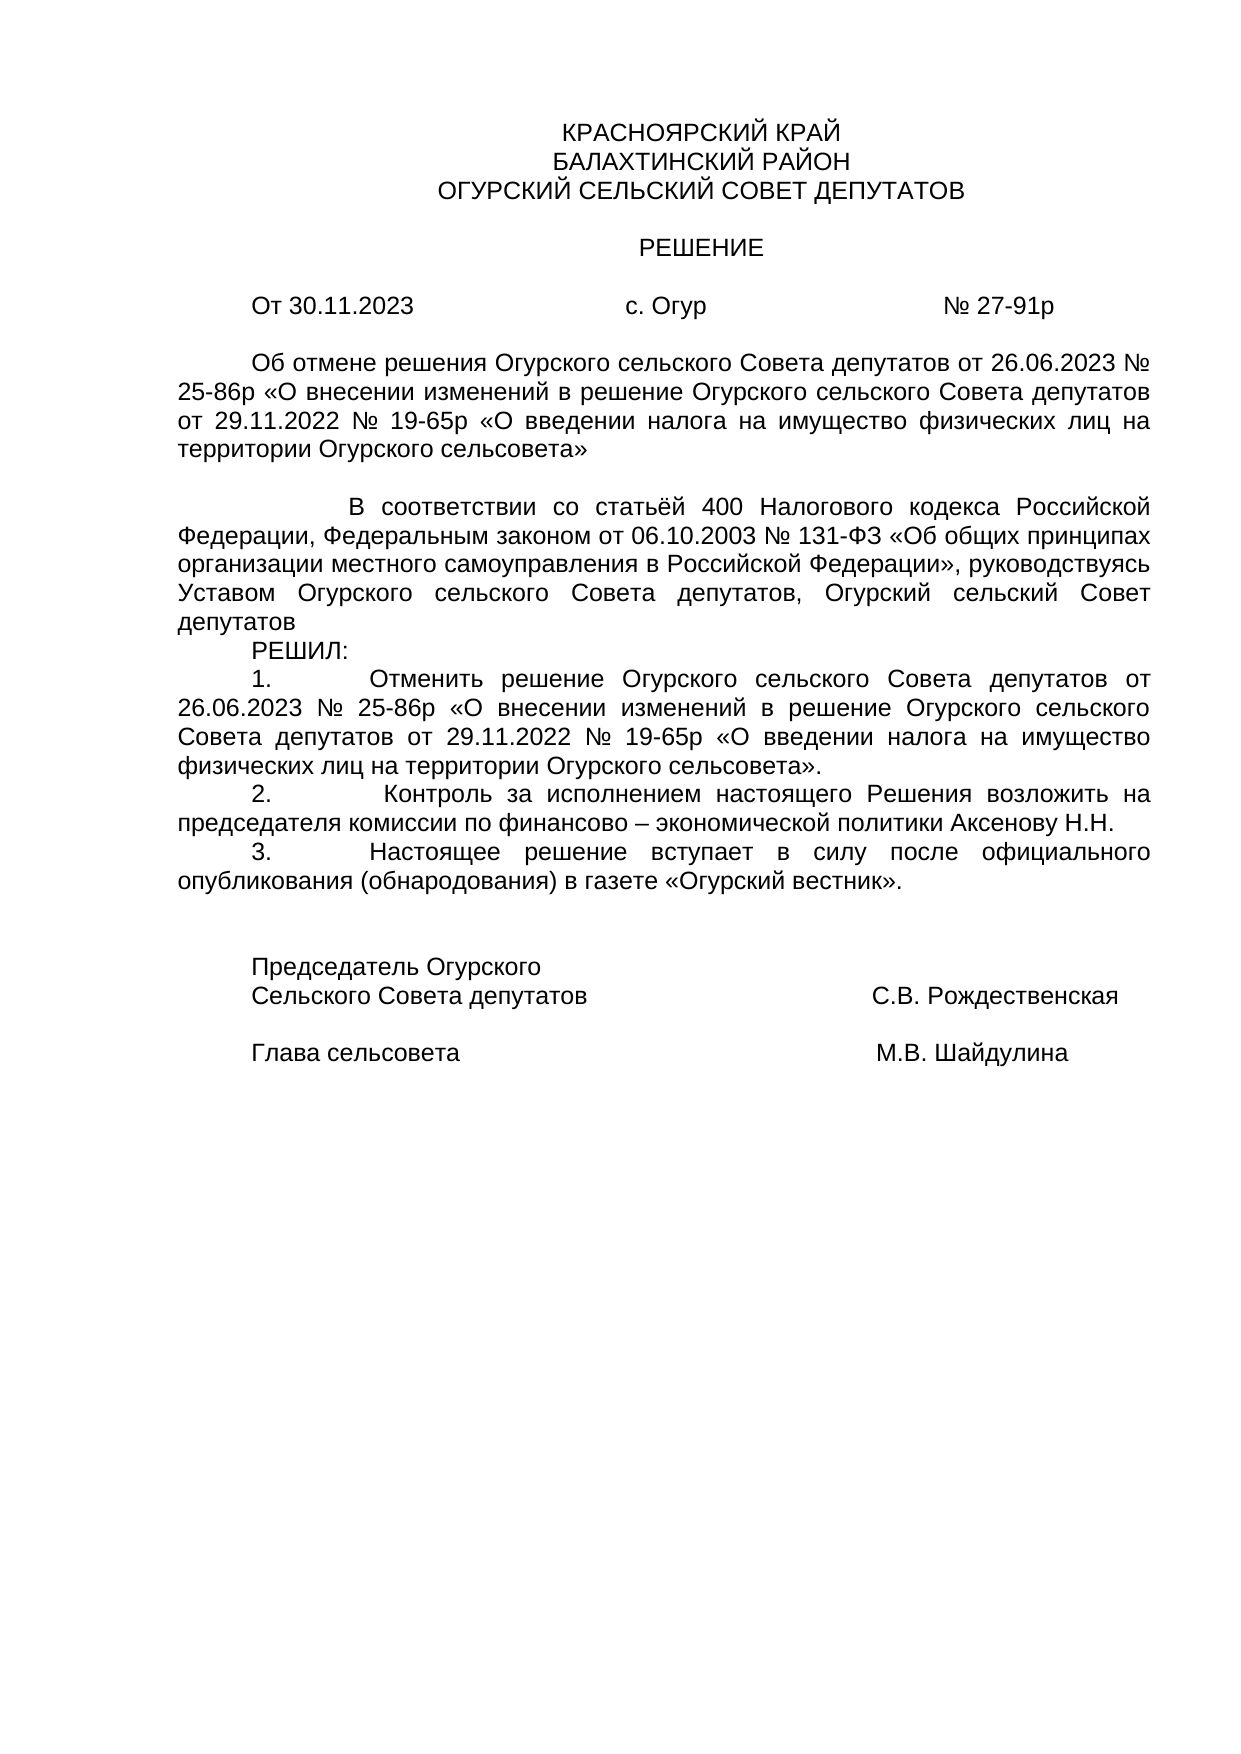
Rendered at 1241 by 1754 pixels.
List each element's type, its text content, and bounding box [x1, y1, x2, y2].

text Председатель Огурского [177, 952, 1152, 981]
text В соответствии со статьёй 400 Налогового кодекса Российской Федерации, Федеральным законом от 06.10.2003 № 131-ФЗ «Об общих принципах организации местного самоуправления в Российской Федерации», руководствуясь Уставом Огурского сельского Совета депутатов, Огурский сельский Совет депутатов [177, 492, 1152, 636]
text РЕШИЛ: [177, 636, 1152, 664]
text Сельского Совета депутатов С.В. Рождественская [177, 981, 1152, 1009]
list Отменить решение Огурского сельского Совета депутатов от 26.06.2023 № 25-86р «О внесении изменений в решение Огурского сельского Совета депутатов от 29.11.2022 № 19-65р «О введении налога на имущество физических лиц на территории Огурского сельсовета». [177, 664, 1152, 779]
text От 30.11.2023 с. Огур № 27-91р [177, 291, 1152, 319]
text Об отмене решения Огурского сельского Совета депутатов от 26.06.2023 № 25-86р «О внесении изменений в решение Огурского сельского Совета депутатов от 29.11.2022 № 19-65р «О введении налога на имущество физических лиц на территории Огурского сельсовета» [177, 348, 1152, 463]
list Настоящее решение вступает в силу после официального опубликования (обнародования) в газете «Огурский вестник». [177, 837, 1152, 894]
text КРАСНОЯРСКИЙ КРАЙ [177, 118, 1152, 147]
text БАЛАХТИНСКИЙ РАЙОН [177, 147, 1152, 176]
list Контроль за исполнением настоящего Решения возложить на председателя комиссии по финансово – экономической политики Аксенову Н.Н. [177, 779, 1152, 837]
text Глава сельсовета М.В. Шайдулина [177, 1038, 1152, 1067]
text ОГУРСКИЙ СЕЛЬСКИЙ СОВЕТ ДЕПУТАТОВ [177, 176, 1152, 204]
text РЕШЕНИЕ [177, 233, 1152, 262]
